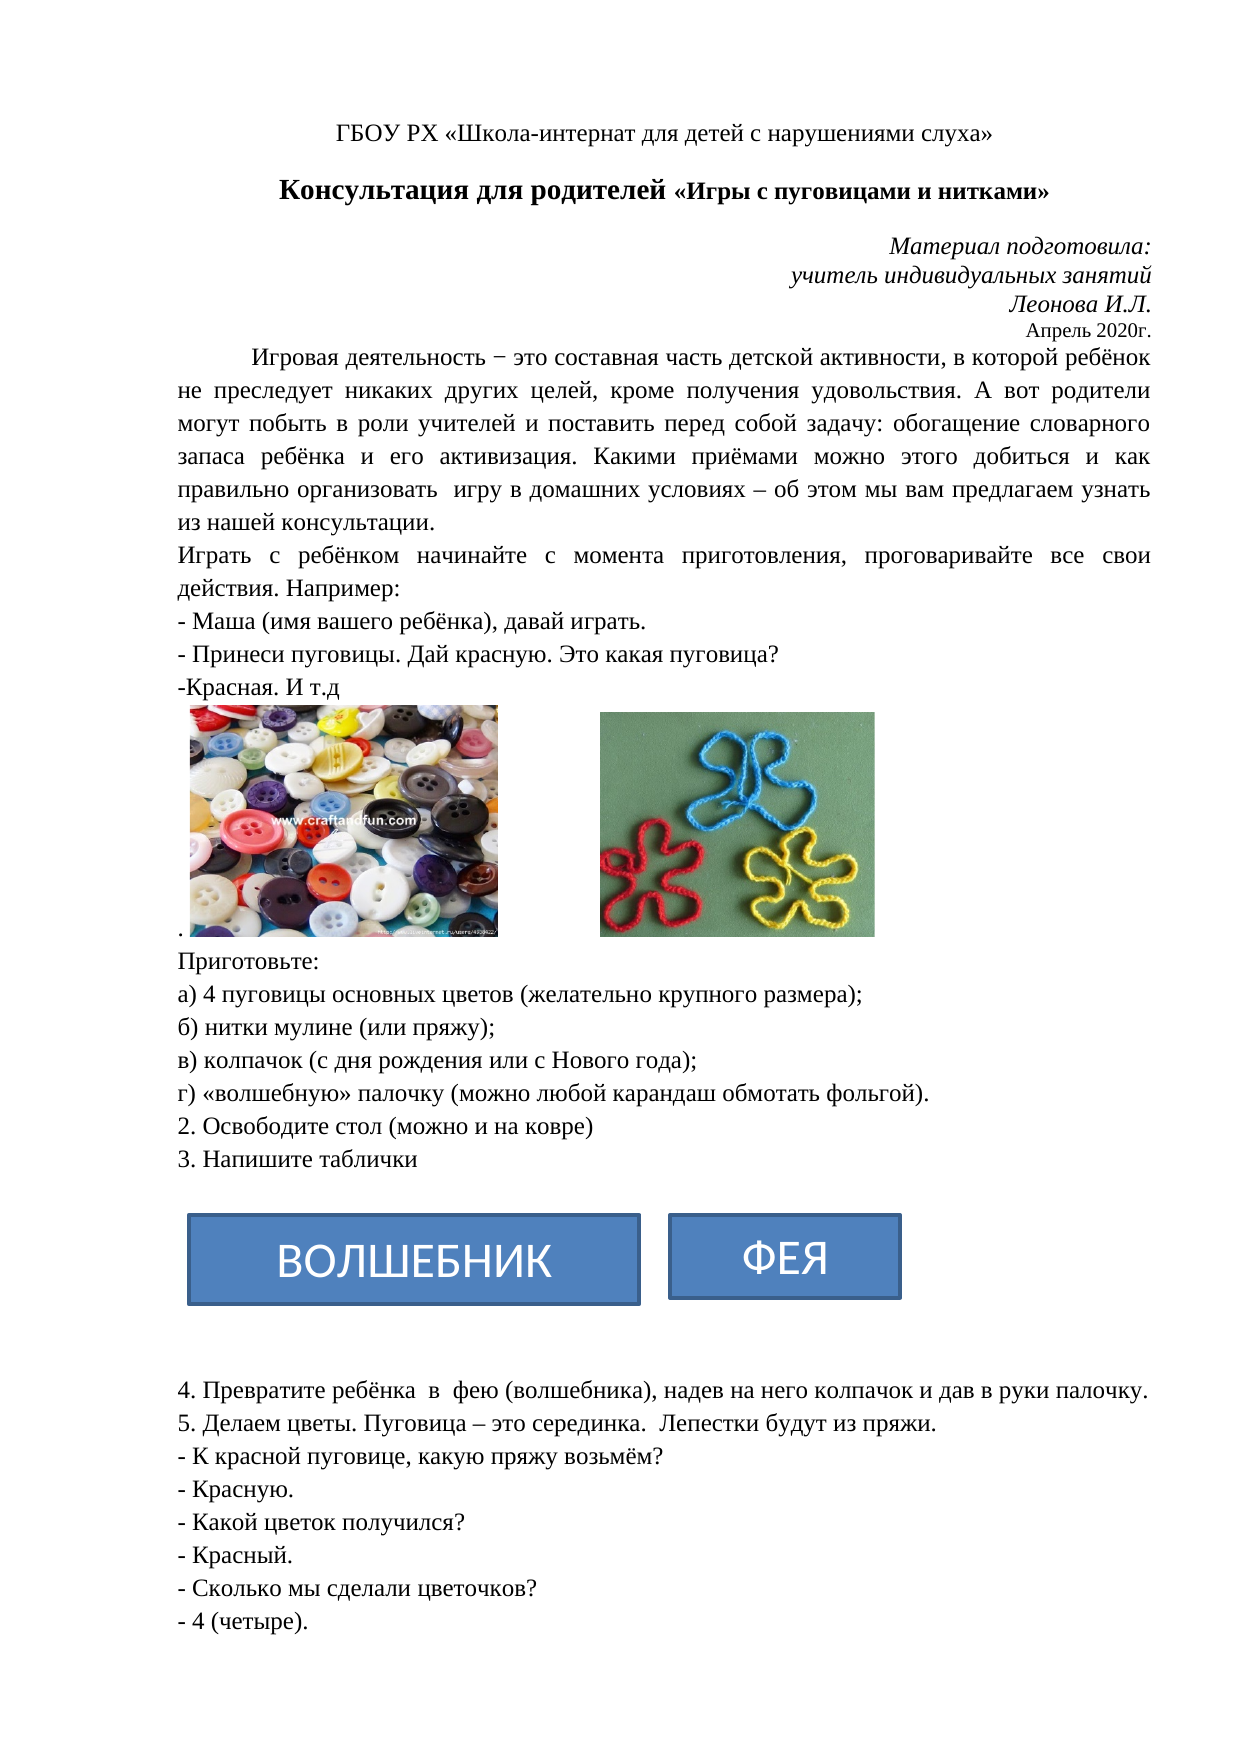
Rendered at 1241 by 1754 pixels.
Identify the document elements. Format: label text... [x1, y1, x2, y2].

text - Маша (имя вашего ребёнка), давай играть. [177, 606, 1152, 634]
text - К красной пуговице, какую пряжу возьмём? [177, 1441, 1152, 1470]
text - Сколько мы сделали цветочков? [177, 1573, 1152, 1602]
text - Какой цветок получился? [177, 1507, 1152, 1536]
text в) колпачок (с дня рождения или с Нового года); [177, 1045, 1152, 1074]
text Игровая деятельность − это составная часть детской активности, в которой ребёнок не преследует никаких других целей, кроме получения удовольствия. А вот родители могут побыть в роли учителей и поставить перед собой задачу: обогащение словарного запаса ребёнка и его активизация. Какими приёмами можно этого добиться и как правильно организовать игру в домашних условиях – об этом мы вам предлагаем узнать из нашей консультации. [177, 342, 1152, 536]
text 2. Освободите стол (можно и на ковре) [177, 1111, 1152, 1140]
picture [189, 705, 498, 937]
text ГБОУ РХ «Школа-интернат для детей с нарушениями слуха» [177, 118, 1152, 147]
picture [600, 712, 875, 937]
text - Красную. [177, 1474, 1152, 1503]
text -Красная. И т.д [177, 672, 1152, 701]
text а) 4 пуговицы основных цветов (желательно крупного размера); [177, 979, 1152, 1008]
text - Красный. [177, 1540, 1152, 1569]
text Материал подготовила: [177, 231, 1152, 260]
text учитель индивидуальных занятий [177, 260, 1152, 289]
text 3. Напишите таблички [177, 1144, 1152, 1173]
text Приготовьте: [177, 946, 1152, 974]
text г) «волшебную» палочку (можно любой карандаш обмотать фольгой). [177, 1078, 1152, 1107]
text - 4 (четыре). [177, 1606, 1152, 1635]
text Играть с ребёнком начинайте с момента приготовления, проговаривайте все свои действия. Например: [177, 540, 1152, 602]
text - Принеси пуговицы. Дай красную. Это какая пуговица? [177, 639, 1152, 668]
text б) нитки мулине (или пряжу); [177, 1012, 1152, 1041]
text 5. Делаем цветы. Пуговица – это серединка. Лепестки будут из пряжи. [177, 1408, 1152, 1437]
text Леонова И.Л. [177, 289, 1152, 318]
text 4. Превратите ребёнка в фею (волшебника), надев на него колпачок и дав в руки палочку. [177, 1375, 1152, 1404]
text Консультация для родителей «Игры с пуговицами и нитками» [177, 172, 1152, 206]
text Апрель 2020г. [177, 318, 1152, 342]
